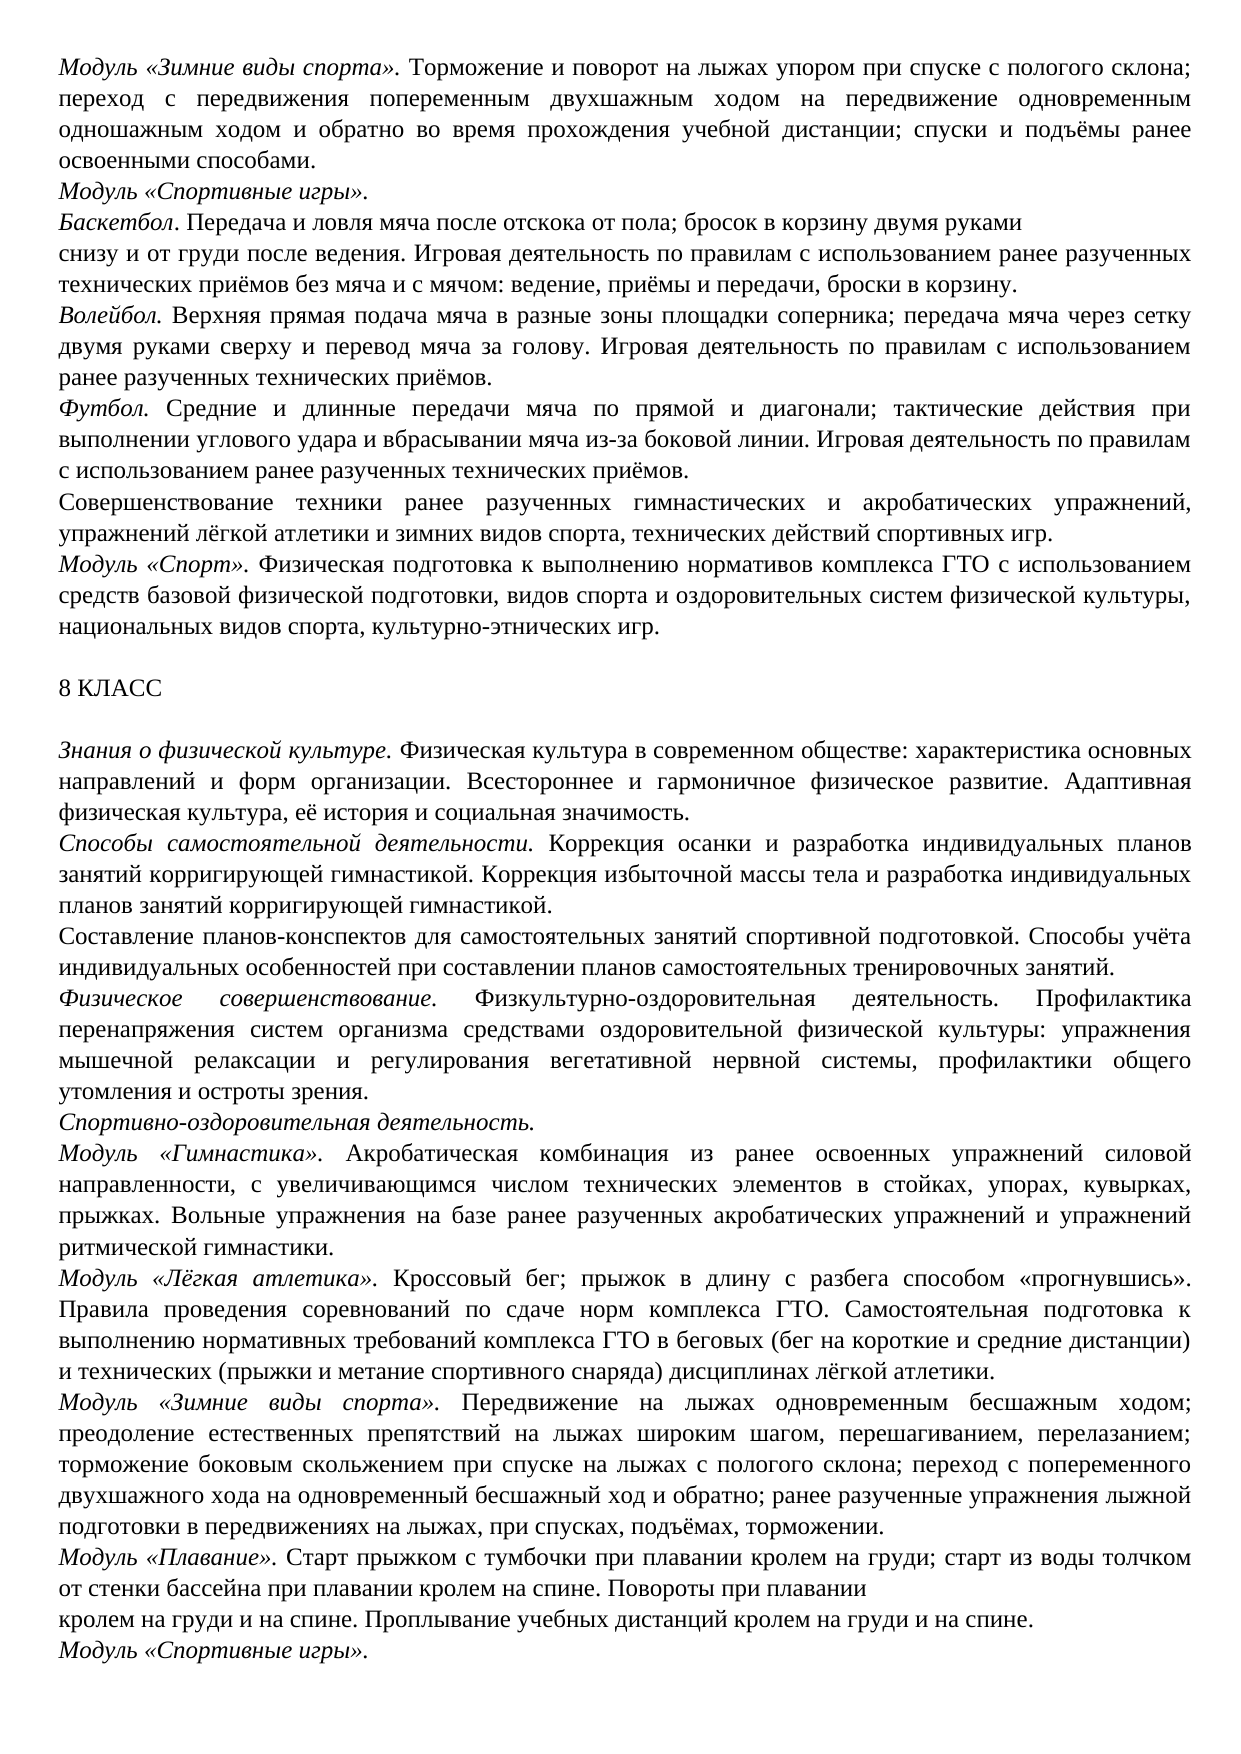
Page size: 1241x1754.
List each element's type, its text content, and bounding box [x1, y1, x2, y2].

text Модуль «Спорт». Физическая подготовка к выполнению нормативов комплекса ГТО с использованием средств базовой физической подготовки, видов спорта и оздоровительных систем физической культуры, национальных видов спорта, культурно-этнических игр. [58, 549, 1192, 639]
text снизу и от груди после ведения. Игровая деятельность по правилам с использованием ранее разученных технических приёмов без мяча и с мячом: ведение, приёмы и передачи, броски в корзину. [58, 238, 1192, 298]
text кролем на груди и на спине. Проплывание учебных дистанций кролем на груди и на спине. [58, 1604, 1192, 1633]
text Совершенствование техники ранее разученных гимнастических и акробатических упражнений, упражнений лёгкой атлетики и зимних видов спорта, технических действий спортивных игр. [58, 487, 1192, 546]
text Спортивно-оздоровительная деятельность. [58, 1107, 1192, 1136]
text Модуль «Спортивные игры». [58, 176, 1192, 205]
text Модуль «Спортивные игры». [58, 1635, 1192, 1664]
text Составление планов-конспектов для самостоятельных занятий спортивной подготовкой. Способы учёта индивидуальных особенностей при составлении планов самостоятельных тренировочных занятий. [58, 921, 1192, 981]
text Баскетбол. Передача и ловля мяча после отскока от пола; бросок в корзину двумя руками [58, 207, 1192, 236]
text Модуль «Лёгкая атлетика». Кроссовый бег; прыжок в длину с разбега способом «прогнувшись». Правила проведения соревнований по сдаче норм комплекса ГТО. Самостоятельная подготовка к выполнению нормативных требований комплекса ГТО в беговых (бег на короткие и средние дистанции) и технических (прыжки и метание спортивного снаряда) дисциплинах лёгкой атлетики. [58, 1263, 1192, 1384]
text Волейбол. Верхняя прямая подача мяча в разные зоны площадки соперника; передача мяча через сетку двумя руками сверху и перевод мяча за голову. Игровая деятельность по правилам с использованием ранее разученных технических приёмов. [58, 300, 1192, 391]
text Модуль «Гимнастика». Акробатическая комбинация из ранее освоенных упражнений силовой направленности, с увеличивающимся числом технических элементов в стойках, упорах, кувырках, прыжках. Вольные упражнения на базе ранее разученных акробатических упражнений и упражнений ритмической гимнастики. [58, 1138, 1192, 1260]
text Физическое совершенствование. Физкультурно-оздоровительная деятельность. Профилактика перенапряжения систем организма средствами оздоровительной физической культуры: упражнения мышечной релаксации и регулирования вегетативной нервной системы, профилактики общего утомления и остроты зрения. [58, 983, 1192, 1105]
text Способы самостоятельной деятельности. Коррекция осанки и разработка индивидуальных планов занятий корригирующей гимнастикой. Коррекция избыточной массы тела и разработка индивидуальных планов занятий корригирующей гимнастикой. [58, 828, 1192, 919]
text 8 КЛАСС [58, 673, 1192, 702]
text Модуль «Плавание». Старт прыжком с тумбочки при плавании кролем на груди; старт из воды толчком от стенки бассейна при плавании кролем на спине. Повороты при плавании [58, 1542, 1192, 1602]
text Знания о физической культуре. Физическая культура в современном обществе: характеристика основных направлений и форм организации. Всестороннее и гармоничное физическое развитие. Адаптивная физическая культура, её история и социальная значимость. [58, 735, 1192, 826]
text Модуль «Зимние виды спорта». Торможение и поворот на лыжах упором при спуске с пологого склона; переход с передвижения попеременным двухшажным ходом на передвижение одновременным одношажным ходом и обратно во время прохождения учебной дистанции; спуски и подъёмы ранее освоенными способами. [58, 52, 1192, 174]
text Футбол. Средние и длинные передачи мяча по прямой и диагонали; тактические действия при выполнении углового удара и вбрасывании мяча из-за боковой линии. Игровая деятельность по правилам с использованием ранее разученных технических приёмов. [58, 393, 1192, 484]
text Модуль «Зимние виды спорта». Передвижение на лыжах одновременным бесшажным ходом; преодоление естественных препятствий на лыжах широким шагом, перешагиванием, перелазанием; торможение боковым скольжением при спуске на лыжах с пологого склона; переход с попеременного двухшажного хода на одновременный бесшажный ход и обратно; ранее разученные упражнения лыжной подготовки в передвижениях на лыжах, при спусках, подъёмах, торможении. [58, 1387, 1192, 1540]
